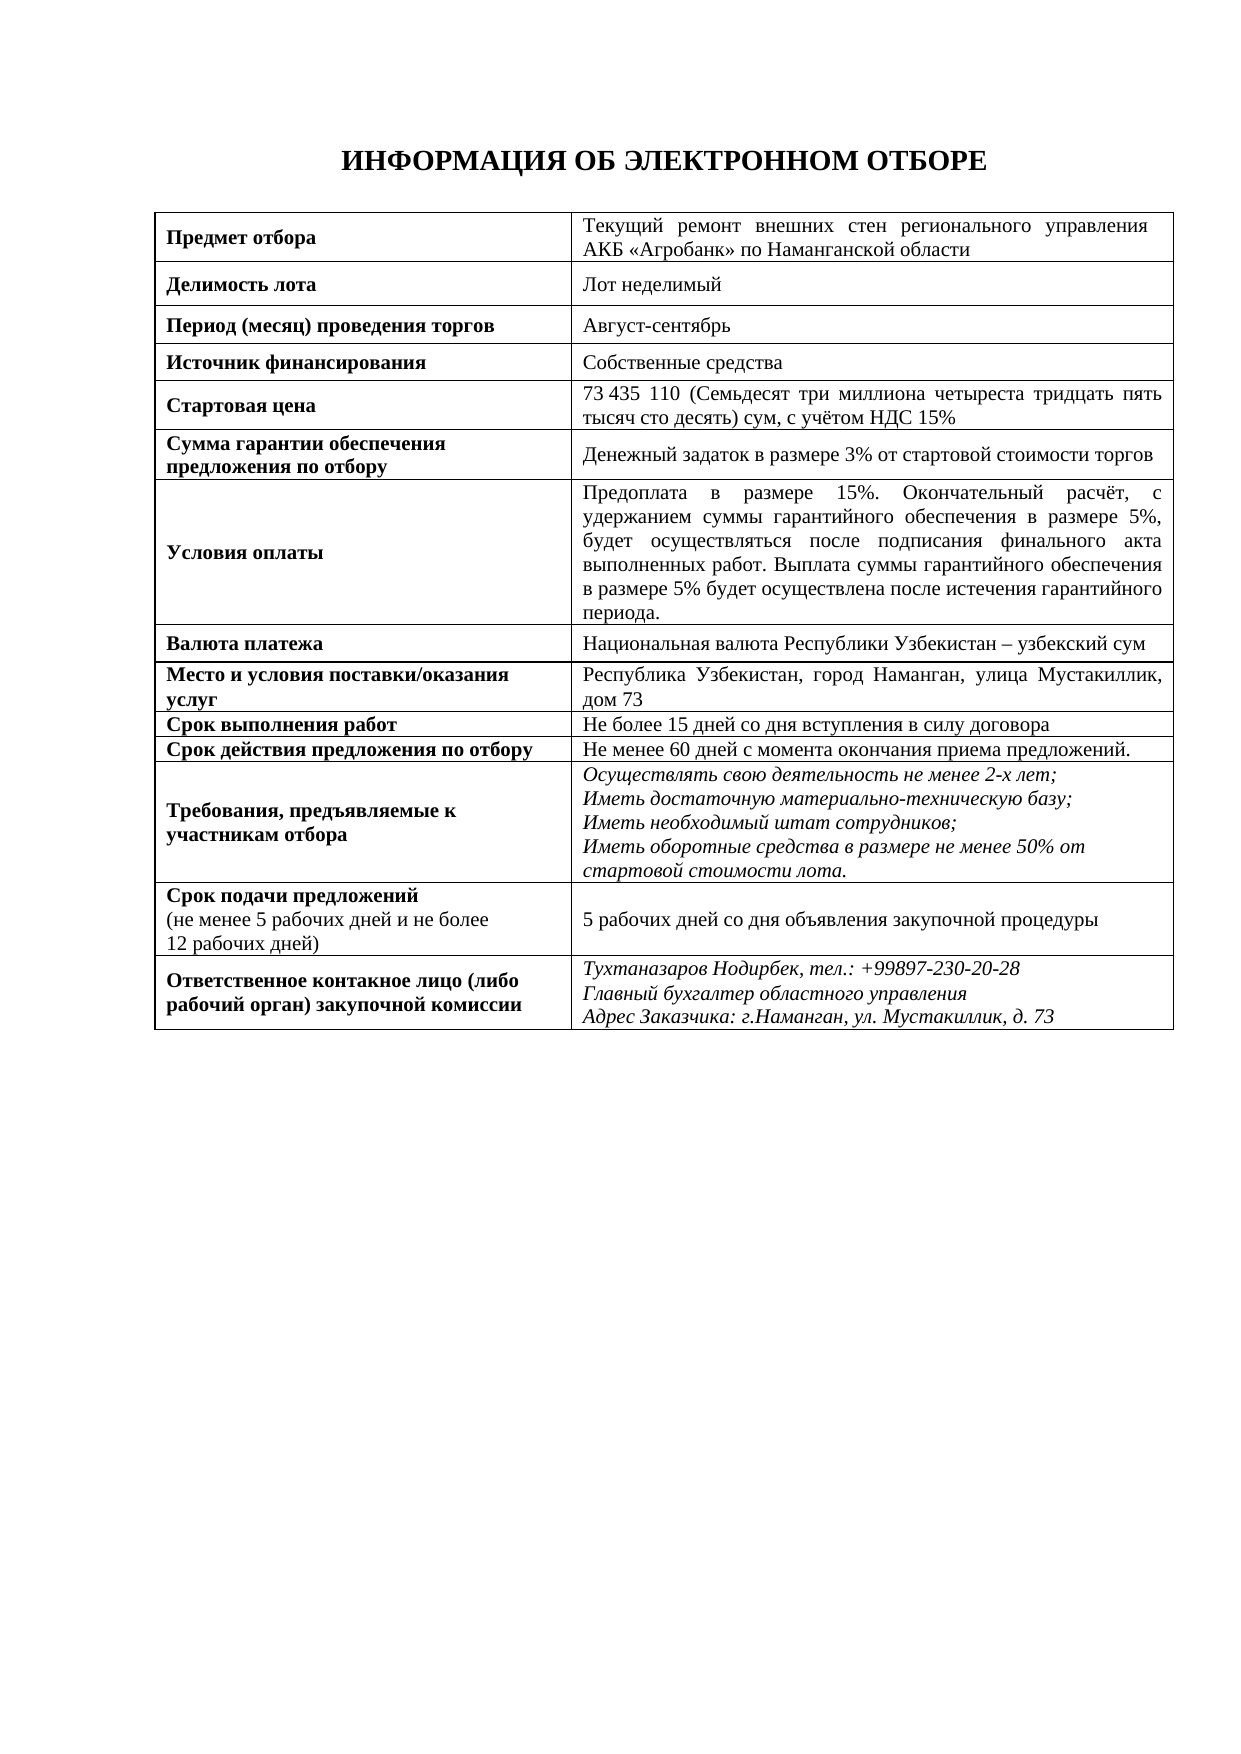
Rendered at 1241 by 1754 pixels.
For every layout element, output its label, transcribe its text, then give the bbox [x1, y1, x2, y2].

table_header Предмет отбора [156, 213, 571, 261]
table_cell Собственные средства [572, 344, 1173, 380]
table_cell Требования, предъявляемые к участникам отбора [156, 762, 571, 882]
table_cell Не более 15 дней со дня вступления в силу договора [572, 712, 1173, 736]
table_cell 5 рабочих дней со дня объявления закупочной процедуры [572, 883, 1173, 955]
table_cell Срок действия предложения по отбору [156, 737, 571, 761]
table_cell Предоплата в размере 15%. Окончательный расчёт, с удержанием суммы гарантийного обеспечения в размере 5%, будет осуществляться после подписания финального акта выполненных работ. Выплата суммы гарантийного обеспечения в размере 5% будет осуществлена после истечения гарантийного периода. [572, 480, 1173, 624]
table_cell Осуществлять свою деятельность не менее 2-х лет; Иметь достаточную материально-техническую базу; Иметь необходимый штат сотрудников; Иметь оборотные средства в размере не менее 50% от стартовой стоимости лота. [572, 762, 1173, 882]
table_cell Делимость лота [156, 262, 571, 305]
table_cell Национальная валюта Республики Узбекистан – узбекский сум [572, 625, 1173, 661]
table_cell Ответственное контакное лицо (либо рабочий орган) закупочной комиссии [156, 956, 571, 1028]
table_cell 73 435 110 (Семьдесят три миллиона четыреста тридцать пять тысяч сто десять) сум, с учётом НДС 15% [572, 381, 1173, 429]
table_cell Место и условия поставки/оказания услуг [156, 663, 571, 711]
table_cell Лот неделимый [572, 262, 1173, 305]
table_cell Август-сентябрь [572, 306, 1173, 343]
table_cell Стартовая цена [156, 381, 571, 429]
table_cell Тухтаназаров Нодирбек, тел.: +99897-230-20-28 Главный бухгалтер областного управления Адрес Заказчика: г.Наманган, ул. Мустакиллик, д. 73 [572, 956, 1173, 1028]
table_cell Валюта платежа [156, 625, 571, 661]
table_cell Денежный задаток в размере 3% от стартовой стоимости торгов [572, 430, 1173, 478]
table_header Текущий ремонт внешних стен регионального управления АКБ «Агробанк» по Наманганской области [572, 213, 1173, 261]
table_cell Период (месяц) проведения торгов [156, 306, 571, 343]
table_cell Условия оплаты [156, 480, 571, 624]
table_cell Сумма гарантии обеспечения предложения по отбору [156, 430, 571, 478]
table_cell Срок выполнения работ [156, 712, 571, 736]
table_cell Источник финансирования [156, 344, 571, 380]
table_cell Не менее 60 дней с момента окончания приема предложений. [572, 737, 1173, 761]
table_cell Срок подачи предложений (не менее 5 рабочих дней и не более 12 рабочих дней) [156, 883, 571, 955]
table_cell Республика Узбекистан, город Наманган, улица Мустакиллик, дом 73 [572, 663, 1173, 711]
subtitle ИНФОРМАЦИЯ ОБ ЭЛЕКТРОННОМ ОТБОРЕ [177, 143, 1152, 177]
